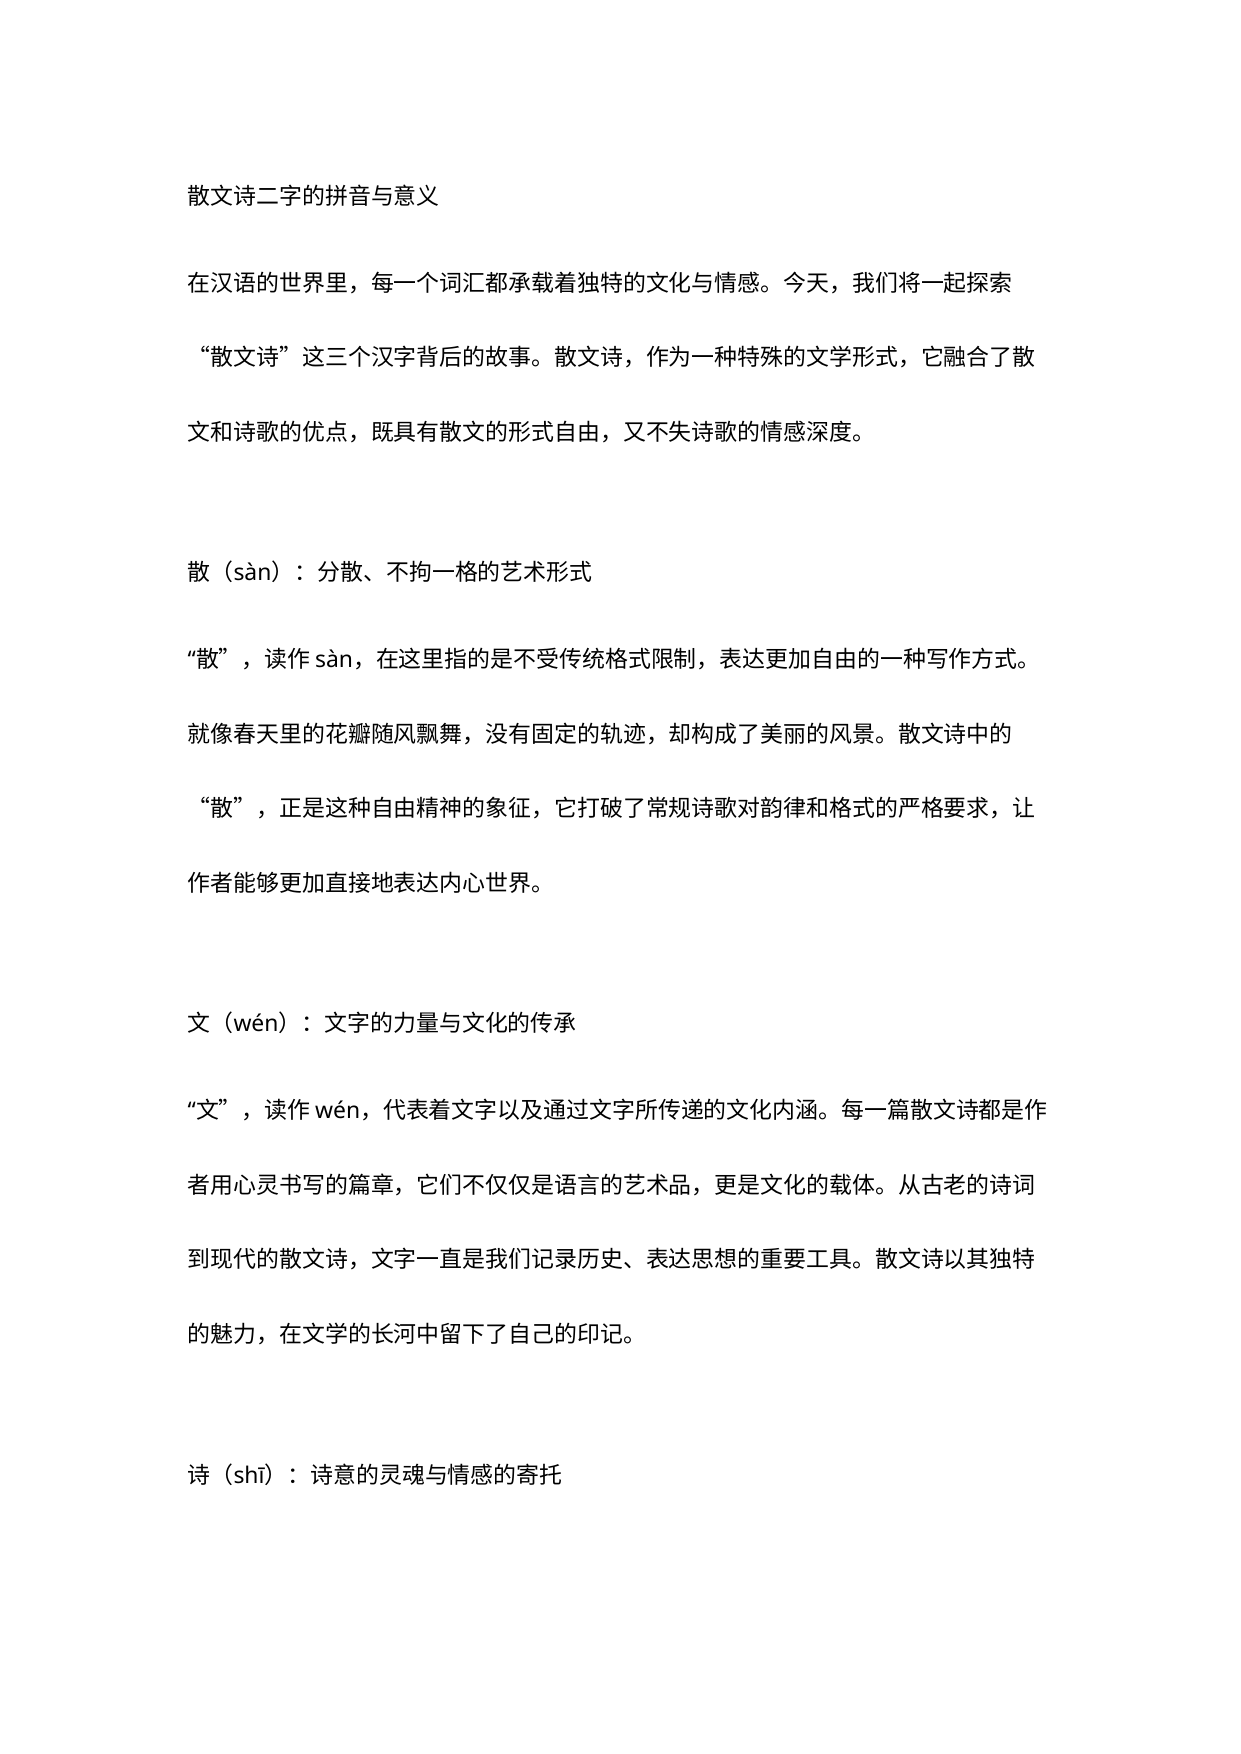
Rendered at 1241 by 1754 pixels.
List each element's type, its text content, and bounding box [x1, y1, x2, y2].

text 散（sàn）：分散、不拘一格的艺术形式 [187, 538, 1053, 603]
text “散”，读作sàn，在这里指的是不受传统格式限制，表达更加自由的一种写作方式。就像春天里的花瓣随风飘舞，没有固定的轨迹，却构成了美丽的风景。散文诗中的“散”，正是这种自由精神的象征，它打破了常规诗歌对韵律和格式的严格要求，让作者能够更加直接地表达内心世界。 [187, 625, 1053, 914]
text 在汉语的世界里，每一个词汇都承载着独特的文化与情感。今天，我们将一起探索“散文诗”这三个汉字背后的故事。散文诗，作为一种特殊的文学形式，它融合了散文和诗歌的优点，既具有散文的形式自由，又不失诗歌的情感深度。 [187, 248, 1053, 463]
text 诗（shī）：诗意的灵魂与情感的寄托 [187, 1441, 1053, 1506]
text 文（wén）：文字的力量与文化的传承 [187, 989, 1053, 1054]
text 散文诗二字的拼音与意义 [187, 162, 1053, 227]
text “文”，读作wén，代表着文字以及通过文字所传递的文化内涵。每一篇散文诗都是作者用心灵书写的篇章，它们不仅仅是语言的艺术品，更是文化的载体。从古老的诗词到现代的散文诗，文字一直是我们记录历史、表达思想的重要工具。散文诗以其独特的魅力，在文学的长河中留下了自己的印记。 [187, 1076, 1053, 1365]
